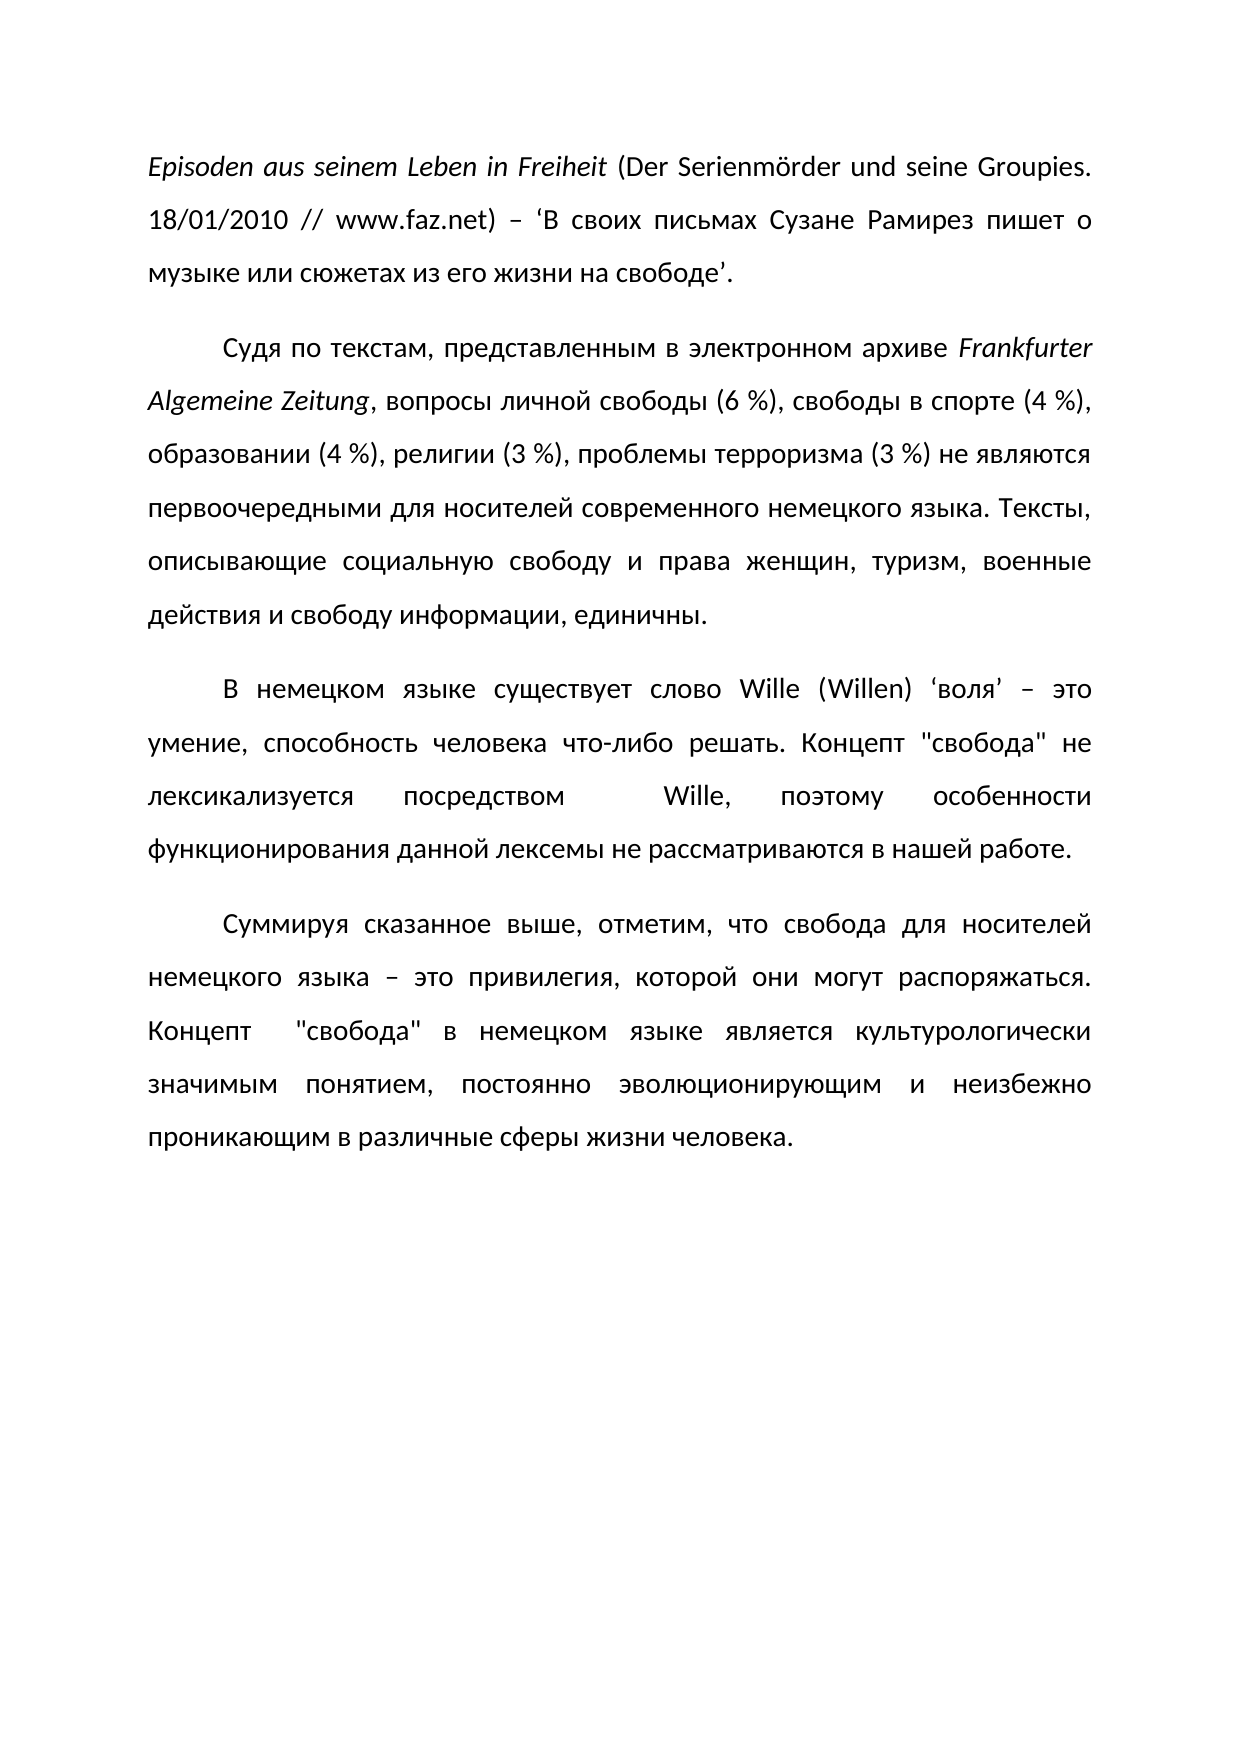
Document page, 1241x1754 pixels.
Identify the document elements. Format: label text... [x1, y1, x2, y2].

text Судя по текстам, представленным в электронном архиве Frankfurter Algemeine Zeitung, вопросы личной свободы (6 %), свободы в спорте (4 %), образовании (4 %), религии (3 %), проблемы терроризма (3 %) не являются первоочередными для носителей современного немецкого языка. Тексты, описывающие социальную свободу и права женщин, туризм, военные действия и свободу информации, единичны. [148, 329, 1093, 632]
text В немецком языке существует слово Wille (Willen) ‘воля’ – это умение, способность человека что-либо решать. Концепт "свобода" не лексикализуется посредством Wille, поэтому особенности функционирования данной лексемы не рассматриваются в нашей работе. [148, 670, 1093, 866]
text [148, 148, 1093, 290]
text Суммируя сказанное выше, отметим, что свобода для носителей немецкого языка – это привилегия, которой они могут распоряжаться. Концепт "свобода" в немецком языке является культурологически значимым понятием, постоянно эволюционирующим и неизбежно проникающим в различные сферы жизни человека. [148, 905, 1093, 1154]
